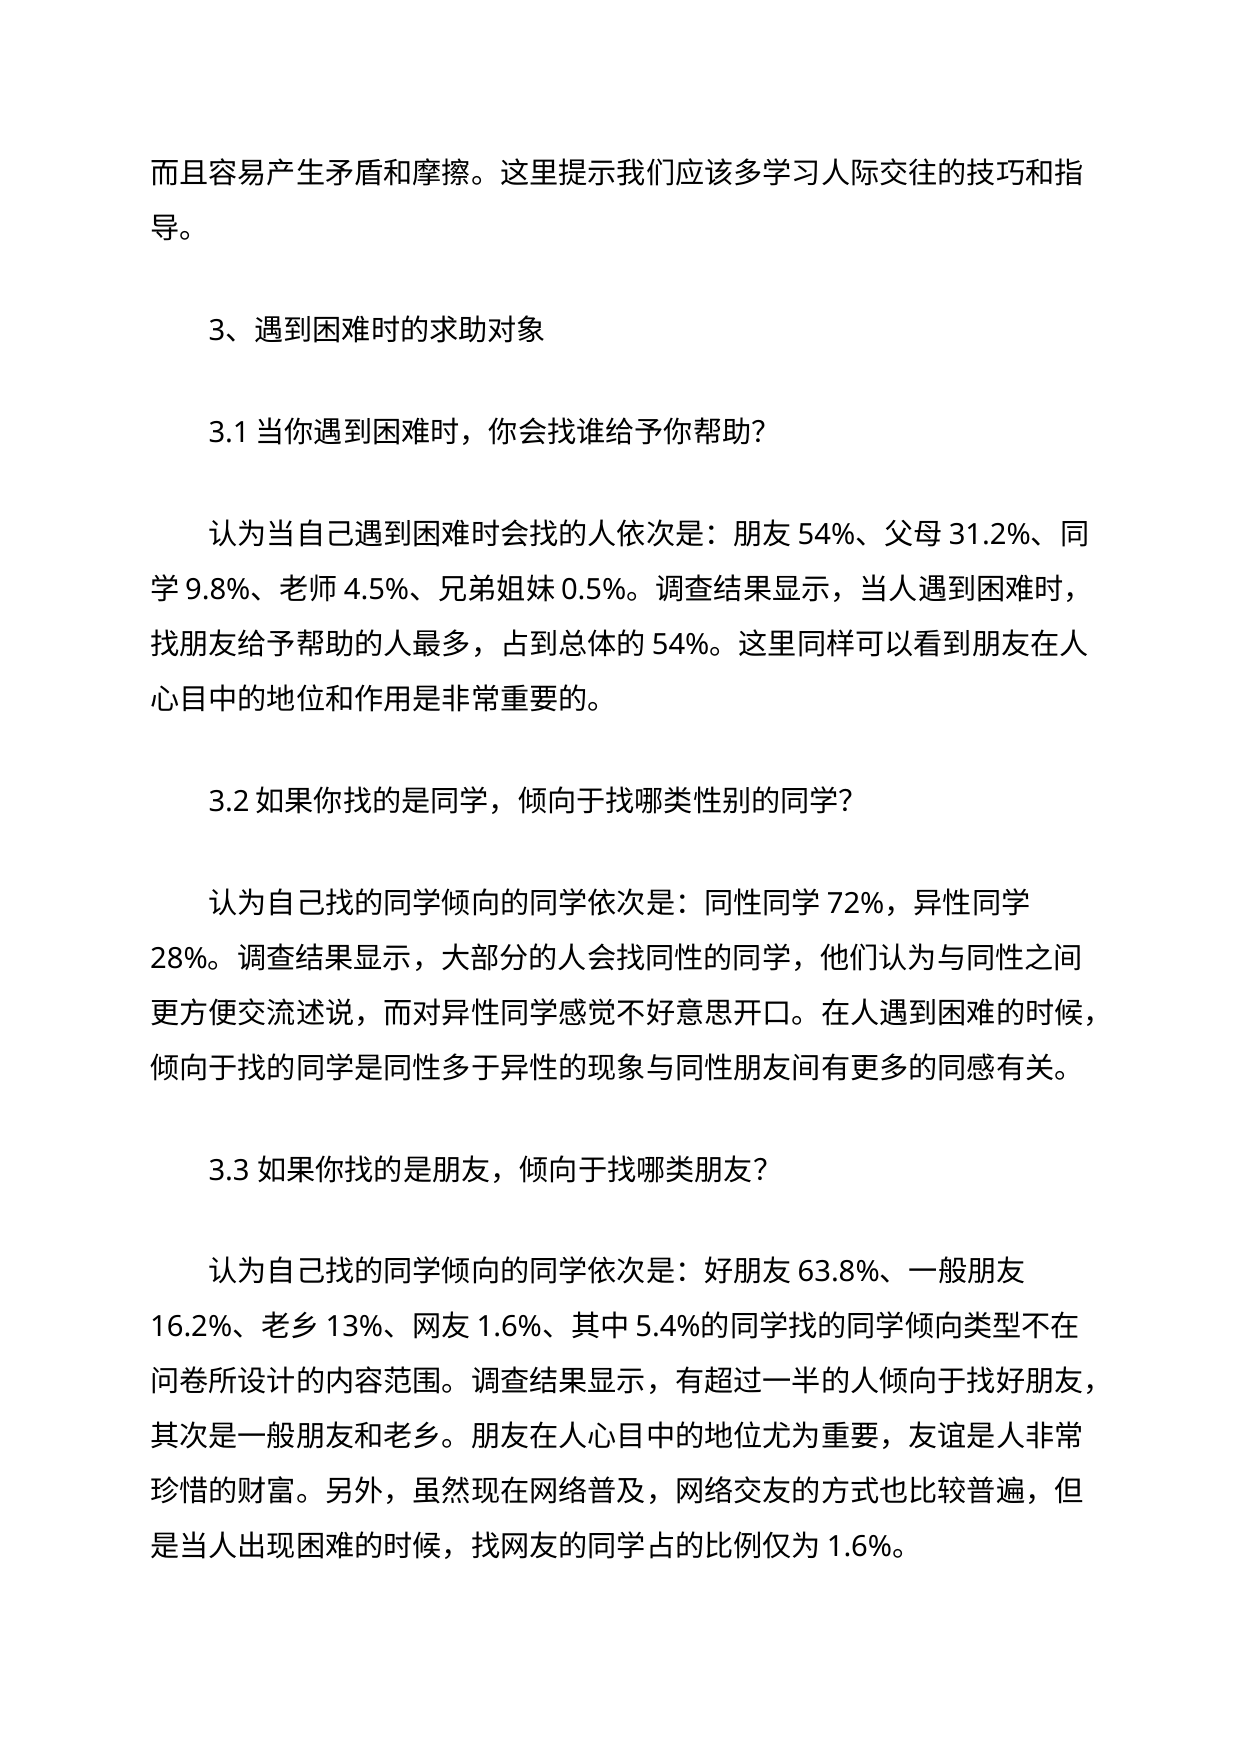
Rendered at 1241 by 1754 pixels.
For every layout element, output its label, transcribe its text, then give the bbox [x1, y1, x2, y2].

text 3.3 如果你找的是朋友，倾向于找哪类朋友？ [150, 1146, 1090, 1188]
text 3、遇到困难时的求助对象 [150, 307, 1090, 349]
text 3.2如果你找的是同学，倾向于找哪类性别的同学？ [150, 777, 1090, 820]
text 认为自己找的同学倾向的同学依次是：同性同学72%，异性同学28%。调查结果显示，大部分的人会找同性的同学，他们认为与同性之间更方便交流述说，而对异性同学感觉不好意思开口。在人遇到困难的时候，倾向于找的同学是同性多于异性的现象与同性朋友间有更多的同感有关。 [150, 879, 1090, 1087]
text 3.1当你遇到困难时，你会找谁给予你帮助？ [150, 409, 1090, 451]
text 认为自己找的同学倾向的同学依次是：好朋友63.8%、一般朋友16.2%、老乡13%、网友1.6%、其中5.4%的同学找的同学倾向类型不在问卷所设计的内容范围。调查结果显示，有超过一半的人倾向于找好朋友，其次是一般朋友和老乡。朋友在人心目中的地位尤为重要，友谊是人非常珍惜的财富。另外，虽然现在网络普及，网络交友的方式也比较普遍，但是当人出现困难的时候，找网友的同学占的比例仅为1.6%。 [150, 1248, 1090, 1565]
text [150, 150, 1090, 247]
text 认为当自己遇到困难时会找的人依次是：朋友54%、父母31.2%、同学9.8%、老师4.5%、兄弟姐妹0.5%。调查结果显示，当人遇到困难时，找朋友给予帮助的人最多，占到总体的54%。这里同样可以看到朋友在人心目中的地位和作用是非常重要的。 [150, 511, 1090, 718]
